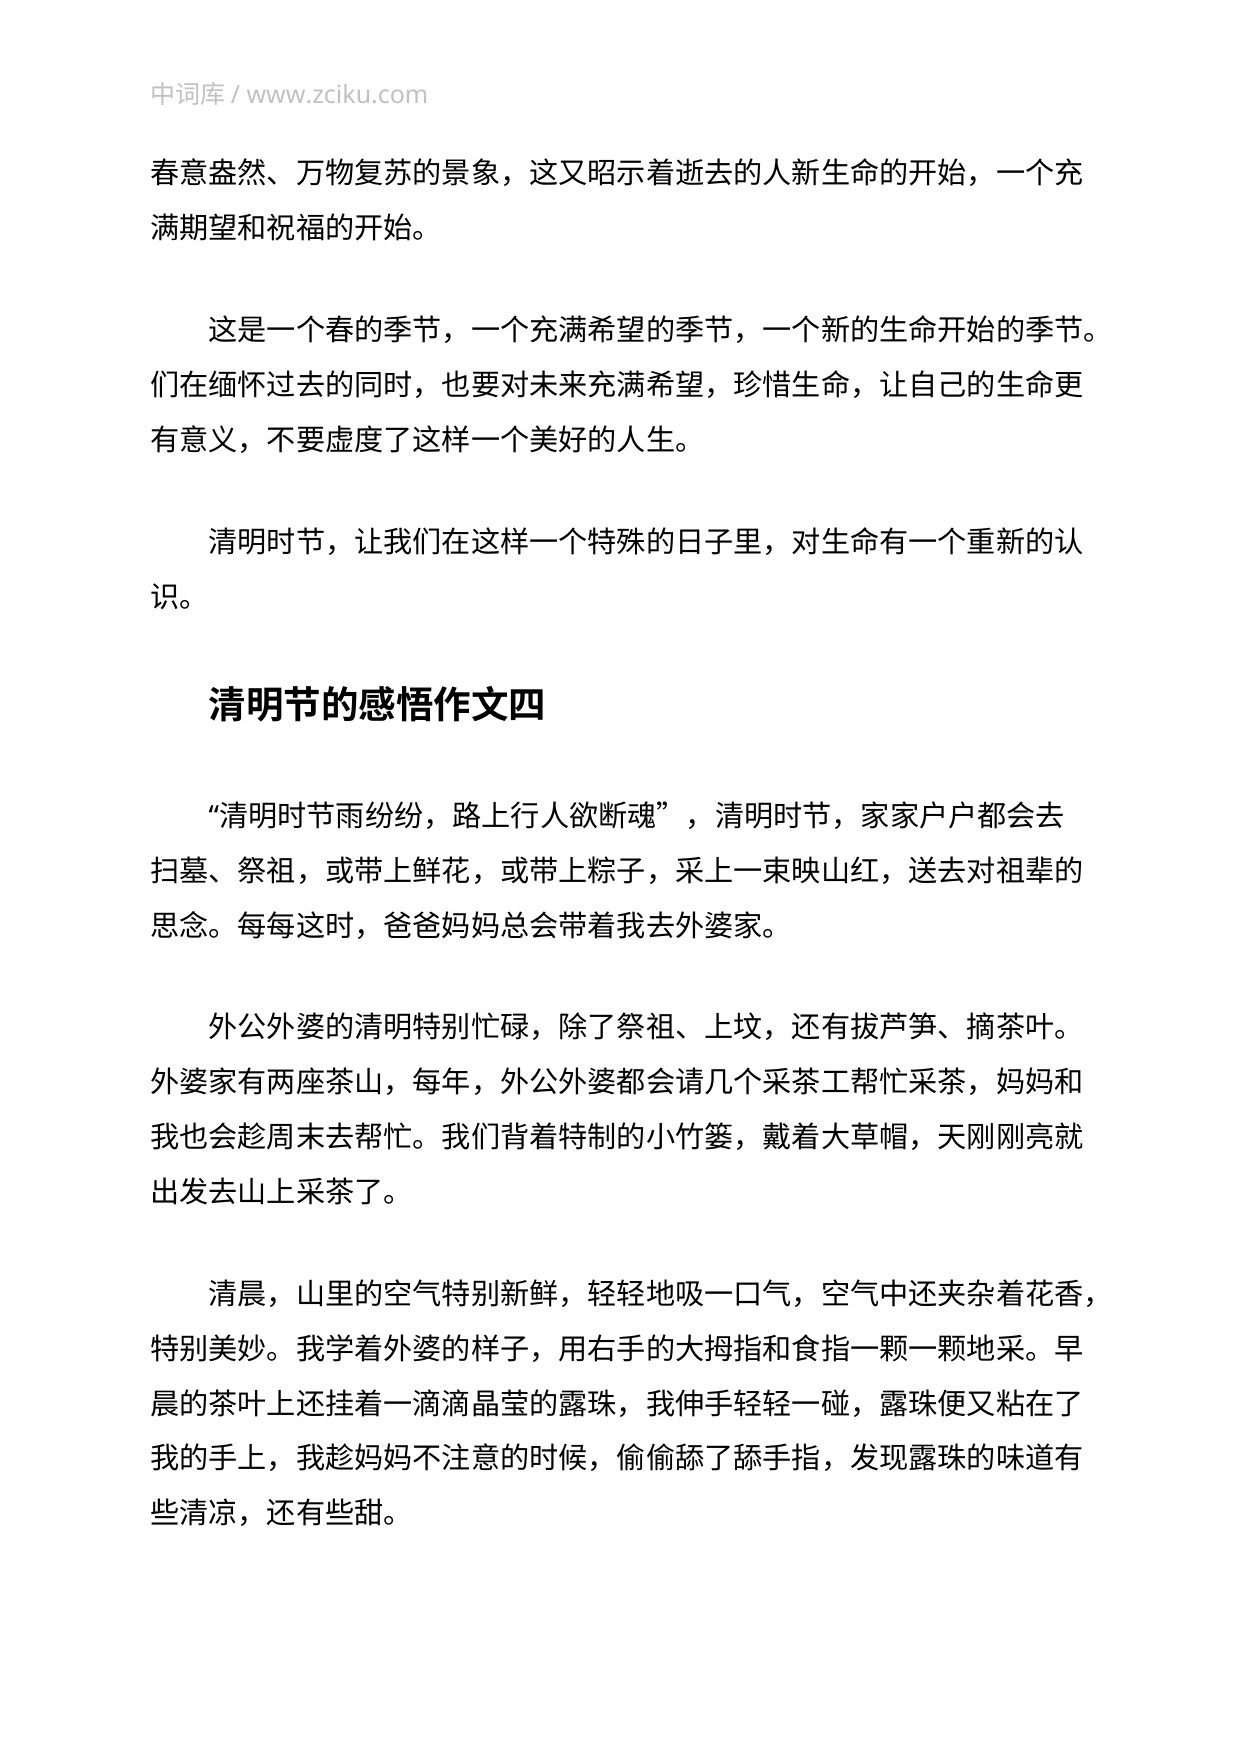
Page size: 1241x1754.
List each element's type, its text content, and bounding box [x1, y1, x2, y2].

text 清明时节，让我们在这样一个特殊的日子里，对生命有一个重新的认识。 [150, 518, 1090, 615]
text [150, 150, 1090, 247]
text “清明时节雨纷纷，路上行人欲断魂”，清明时节，家家户户都会去扫墓、祭祖，或带上鲜花，或带上粽子，采上一束映山红，送去对祖辈的思念。每每这时，爸爸妈妈总会带着我去外婆家。 [150, 792, 1090, 944]
text 清晨，山里的空气特别新鲜，轻轻地吸一口气，空气中还夹杂着花香，特别美妙。我学着外婆的样子，用右手的大拇指和食指一颗一颗地采。早晨的茶叶上还挂着一滴滴晶莹的露珠，我伸手轻轻一碰，露珠便又粘在了我的手上，我趁妈妈不注意的时候，偷偷舔了舔手指，发现露珠的味道有些清凉，还有些甜。 [150, 1270, 1090, 1532]
text 这是一个春的季节，一个充满希望的季节，一个新的生命开始的季节。们在缅怀过去的同时，也要对未来充满希望，珍惜生命，让自己的生命更有意义，不要虚度了这样一个美好的人生。 [150, 307, 1090, 459]
text 外公外婆的清明特别忙碌，除了祭祖、上坟，还有拔芦笋、摘茶叶。外婆家有两座茶山，每年，外公外婆都会请几个采茶工帮忙采茶，妈妈和我也会趁周末去帮忙。我们背着特制的小竹篓，戴着大草帽，天刚刚亮就出发去山上采茶了。 [150, 1004, 1090, 1211]
text 清明节的感悟作文四 [150, 675, 1090, 729]
